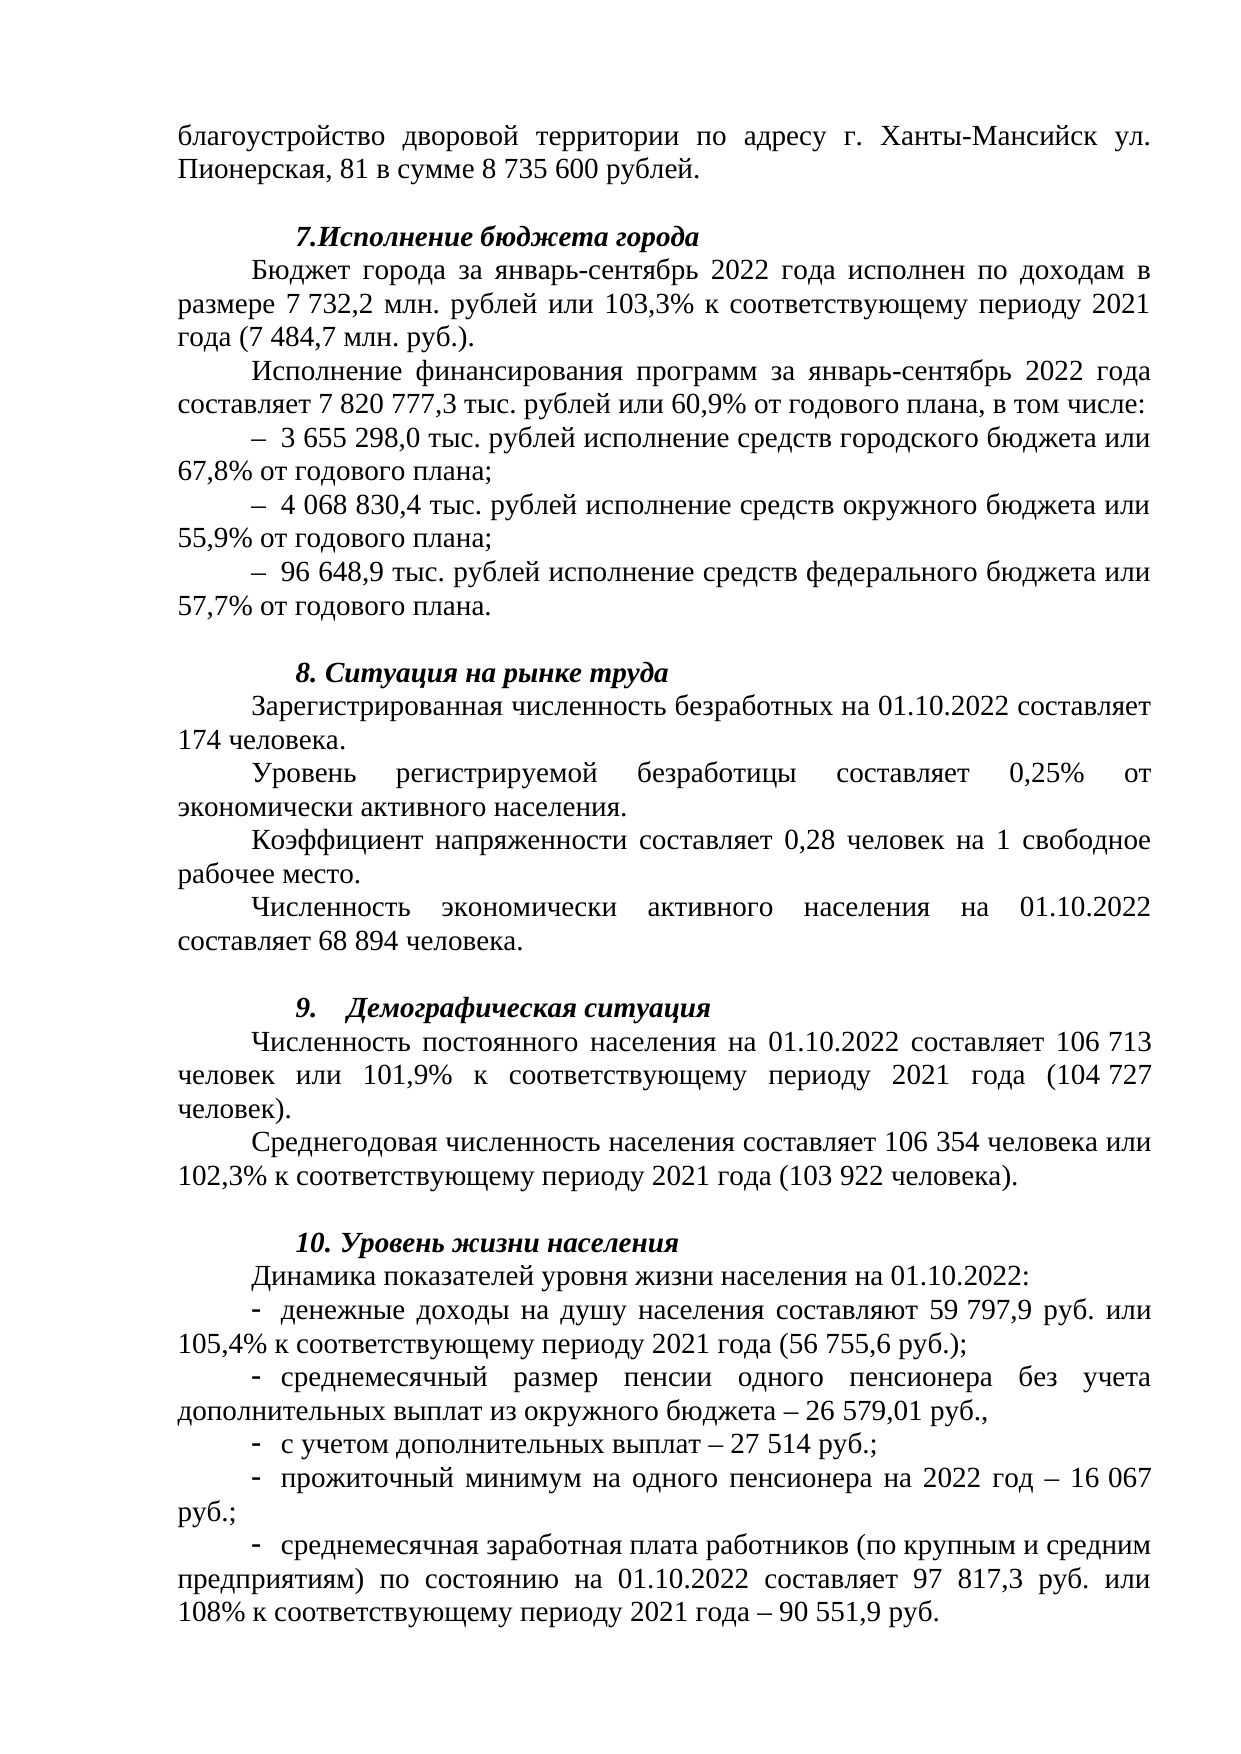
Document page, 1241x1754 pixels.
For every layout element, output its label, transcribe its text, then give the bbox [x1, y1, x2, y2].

text Уровень регистрируемой безработицы составляет 0,25% от экономически активного населения. [177, 755, 1152, 822]
text Бюджет города за январь-сентябрь 2022 года исполнен по доходам в размере 7 732,2 млн. рублей или 103,3% к соответствующему периоду 2021 года (7 484,7 млн. руб.). [177, 252, 1152, 353]
text Исполнение финансирования программ за январь-сентябрь 2022 года составляет 7 820 777,3 тыс. рублей или 60,9% от годового плана, в том числе: [177, 353, 1152, 420]
list с учетом дополнительных выплат – 27 514 руб.; [177, 1426, 1152, 1460]
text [177, 118, 1152, 185]
text – 3 655 298,0 тыс. рублей исполнение средств городского бюджета или 67,8% от годового плана; [177, 420, 1152, 487]
list среднемесячный размер пенсии одного пенсионера без учета дополнительных выплат из окружного бюджета – 26 579,01 руб., [177, 1359, 1152, 1426]
text Динамика показателей уровня жизни населения на 01.10.2022: [177, 1258, 1152, 1292]
text Зарегистрированная численность безработных на 01.10.2022 составляет 174 человека. [177, 688, 1152, 755]
list Демографическая ситуация [295, 990, 1152, 1024]
list прожиточный минимум на одного пенсионера на 2022 год – 16 067 руб.; [177, 1460, 1152, 1527]
text – 96 648,9 тыс. рублей исполнение средств федерального бюджета или 57,7% от годового плана. [177, 554, 1152, 621]
text – 4 068 830,4 тыс. рублей исполнение средств окружного бюджета или 55,9% от годового плана; [177, 487, 1152, 554]
text Коэффициент напряженности составляет 0,28 человек на 1 свободное рабочее место. [177, 822, 1152, 889]
list Уровень жизни населения [295, 1225, 1152, 1258]
text Численность постоянного населения на 01.10.2022 составляет 106 713 человек или 101,9% к соответствующему периоду 2021 года (104 727 человек). [177, 1024, 1152, 1124]
list среднемесячная заработная плата работников (по крупным и средним предприятиям) по состоянию на 01.10.2022 составляет 97 817,3 руб. или 108% к соответствующему периоду 2021 года – 90 551,9 руб. [177, 1527, 1152, 1628]
list Ситуация на рынке труда [295, 655, 1152, 688]
list 7.Исполнение бюджета города [295, 219, 1152, 252]
text Среднегодовая численность населения составляет 106 354 человека или 102,3% к соответствующему периоду 2021 года (103 922 человека). [177, 1124, 1152, 1191]
list денежные доходы на душу населения составляют 59 797,9 руб. или 105,4% к соответствующему периоду 2021 года (56 755,6 руб.); [177, 1292, 1152, 1359]
text Численность экономически активного населения на 01.10.2022 составляет 68 894 человека. [177, 889, 1152, 957]
